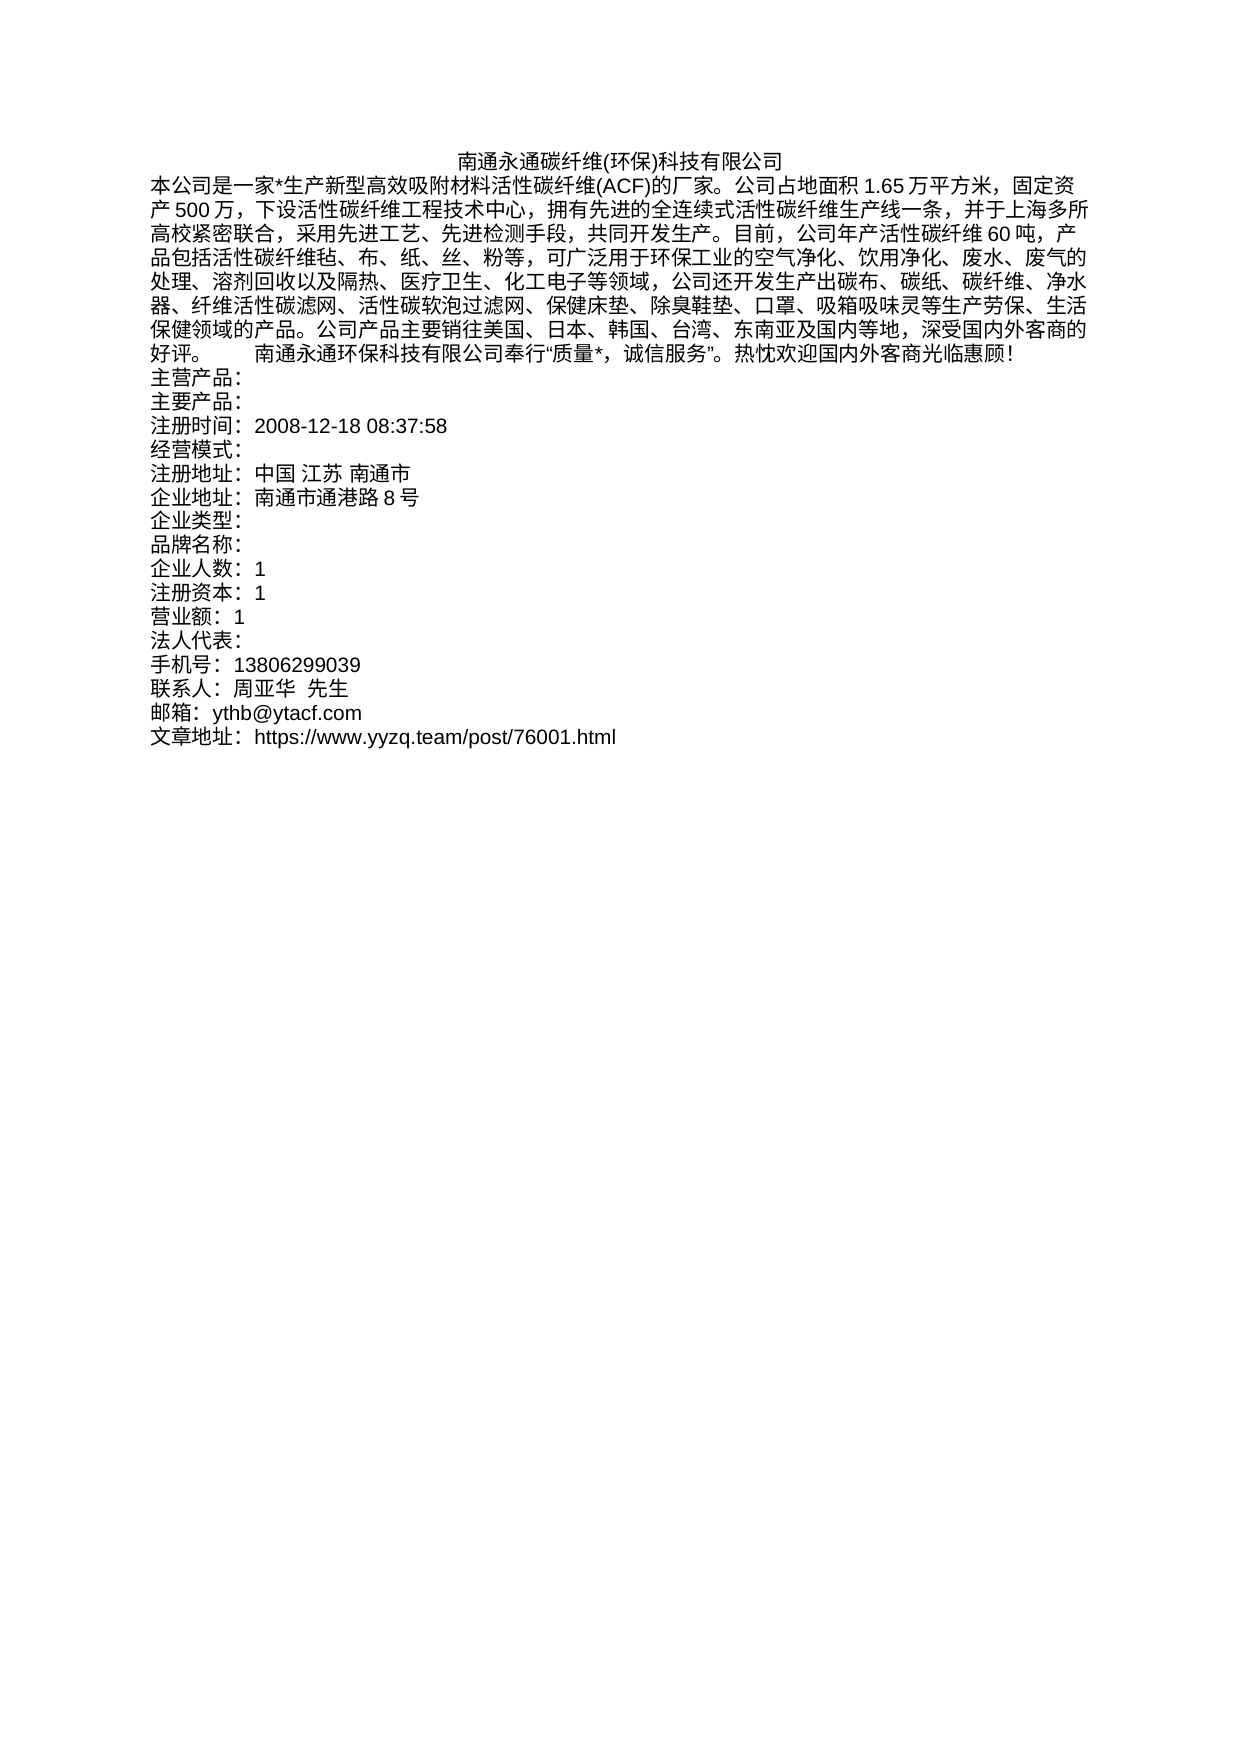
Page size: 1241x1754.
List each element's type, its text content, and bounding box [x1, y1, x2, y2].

text 主要产品： [150, 389, 1090, 413]
text 品牌名称： [150, 533, 1090, 557]
text 主营产品： [150, 366, 1090, 389]
text 手机号：13806299039 [150, 653, 1090, 677]
text 注册地址：中国 江苏 南通市 [150, 461, 1090, 485]
text 企业人数：1 [150, 557, 1090, 581]
text 邮箱：ythb@ytacf.com [150, 701, 1090, 725]
text 南通永通碳纤维(环保)科技有限公司 [150, 150, 1090, 174]
text 法人代表： [150, 629, 1090, 653]
text 经营模式： [150, 437, 1090, 461]
text 营业额：1 [150, 605, 1090, 629]
text 联系人：周亚华 先生 [150, 677, 1090, 701]
text 本公司是一家*生产新型高效吸附材料活性碳纤维(ACF)的厂家。公司占地面积1.65万平方米，固定资产500万，下设活性碳纤维工程技术中心，拥有先进的全连续式活性碳纤维生产线一条，并于上海多所高校紧密联合，采用先进工艺、先进检测手段，共同开发生产。目前，公司年产活性碳纤维60吨，产品包括活性碳纤维毡、布、纸、丝、粉等，可广泛用于环保工业的空气净化、饮用净化、废水、废气的处理、溶剂回收以及隔热、医疗卫生、化工电子等领域，公司还开发生产出碳布、碳纸、碳纤维、净水器、纤维活性碳滤网、活性碳软泡过滤网、保健床垫、除臭鞋垫、口罩、吸箱吸味灵等生产劳保、生活保健领域的产品。公司产品主要销往美国、日本、韩国、台湾、东南亚及国内等地，深受国内外客商的好评。 南通永通环保科技有限公司奉行“质量*，诚信服务”。热忱欢迎国内外客商光临惠顾！ [150, 174, 1090, 366]
text 企业地址：南通市通港路8号 [150, 485, 1090, 509]
text 文章地址：https://www.yyzq.team/post/76001.html [150, 725, 1090, 749]
text 企业类型： [150, 509, 1090, 533]
text 注册资本：1 [150, 581, 1090, 605]
text 注册时间：2008-12-18 08:37:58 [150, 413, 1090, 437]
